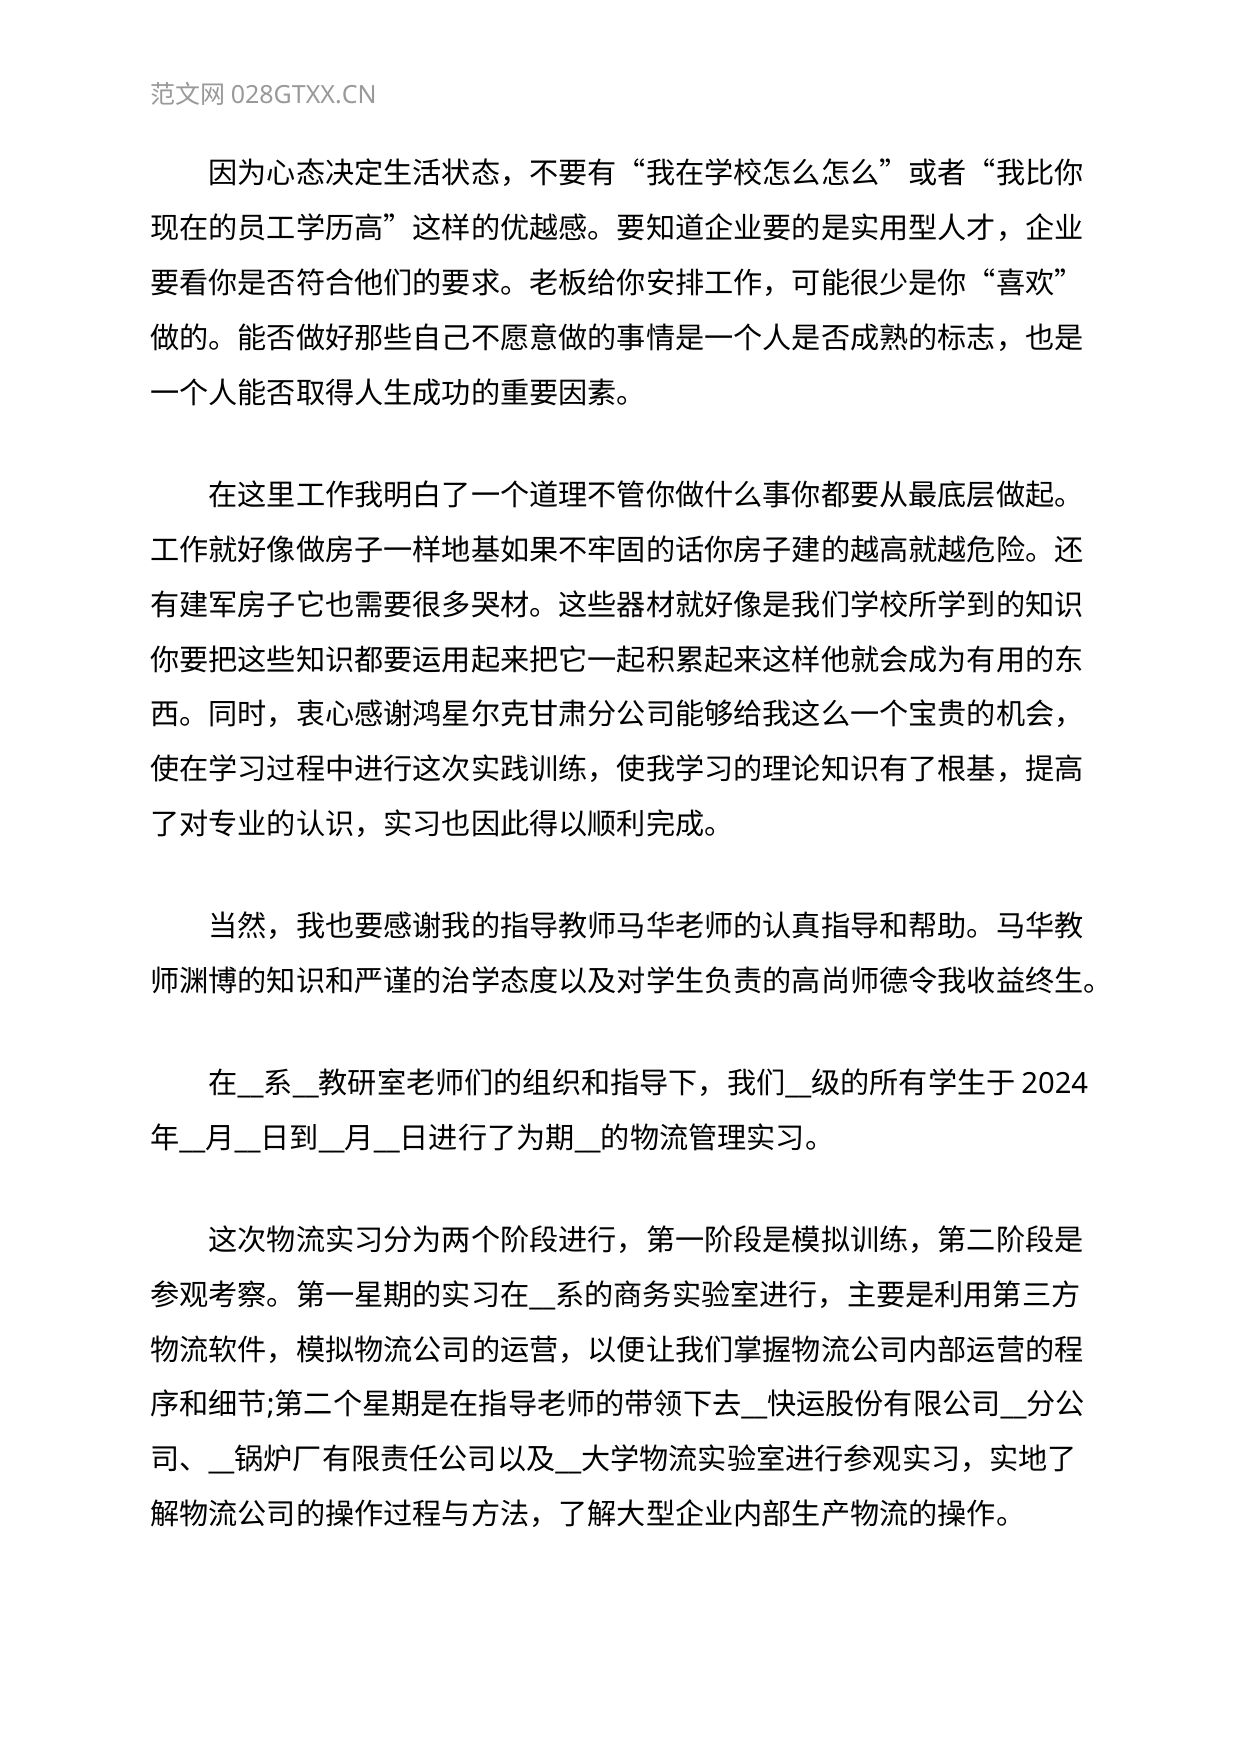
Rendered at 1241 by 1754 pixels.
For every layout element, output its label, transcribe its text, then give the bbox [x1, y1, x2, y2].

text 在这里工作我明白了一个道理不管你做什么事你都要从最底层做起。工作就好像做房子一样地基如果不牢固的话你房子建的越高就越危险。还有建军房子它也需要很多哭材。这些器材就好像是我们学校所学到的知识你要把这些知识都要运用起来把它一起积累起来这样他就会成为有用的东西。同时，衷心感谢鸿星尔克甘肃分公司能够给我这么一个宝贵的机会，使在学习过程中进行这次实践训练，使我学习的理论知识有了根基，提高了对专业的认识，实习也因此得以顺利完成。 [150, 471, 1090, 843]
text 当然，我也要感谢我的指导教师马华老师的认真指导和帮助。马华教师渊博的知识和严谨的治学态度以及对学生负责的高尚师德令我收益终生。 [150, 902, 1090, 1000]
text 在__系__教研室老师们的组织和指导下，我们__级的所有学生于2024年__月__日到__月__日进行了为期__的物流管理实习。 [150, 1059, 1090, 1157]
text 因为心态决定生活状态，不要有“我在学校怎么怎么”或者“我比你现在的员工学历高”这样的优越感。要知道企业要的是实用型人才，企业要看你是否符合他们的要求。老板给你安排工作，可能很少是你“喜欢”做的。能否做好那些自己不愿意做的事情是一个人是否成熟的标志，也是一个人能否取得人生成功的重要因素。 [150, 150, 1090, 412]
text 这次物流实习分为两个阶段进行，第一阶段是模拟训练，第二阶段是参观考察。第一星期的实习在__系的商务实验室进行，主要是利用第三方物流软件，模拟物流公司的运营，以便让我们掌握物流公司内部运营的程序和细节;第二个星期是在指导老师的带领下去__快运股份有限公司__分公司、__锅炉厂有限责任公司以及__大学物流实验室进行参观实习，实地了解物流公司的操作过程与方法，了解大型企业内部生产物流的操作。 [150, 1216, 1090, 1533]
